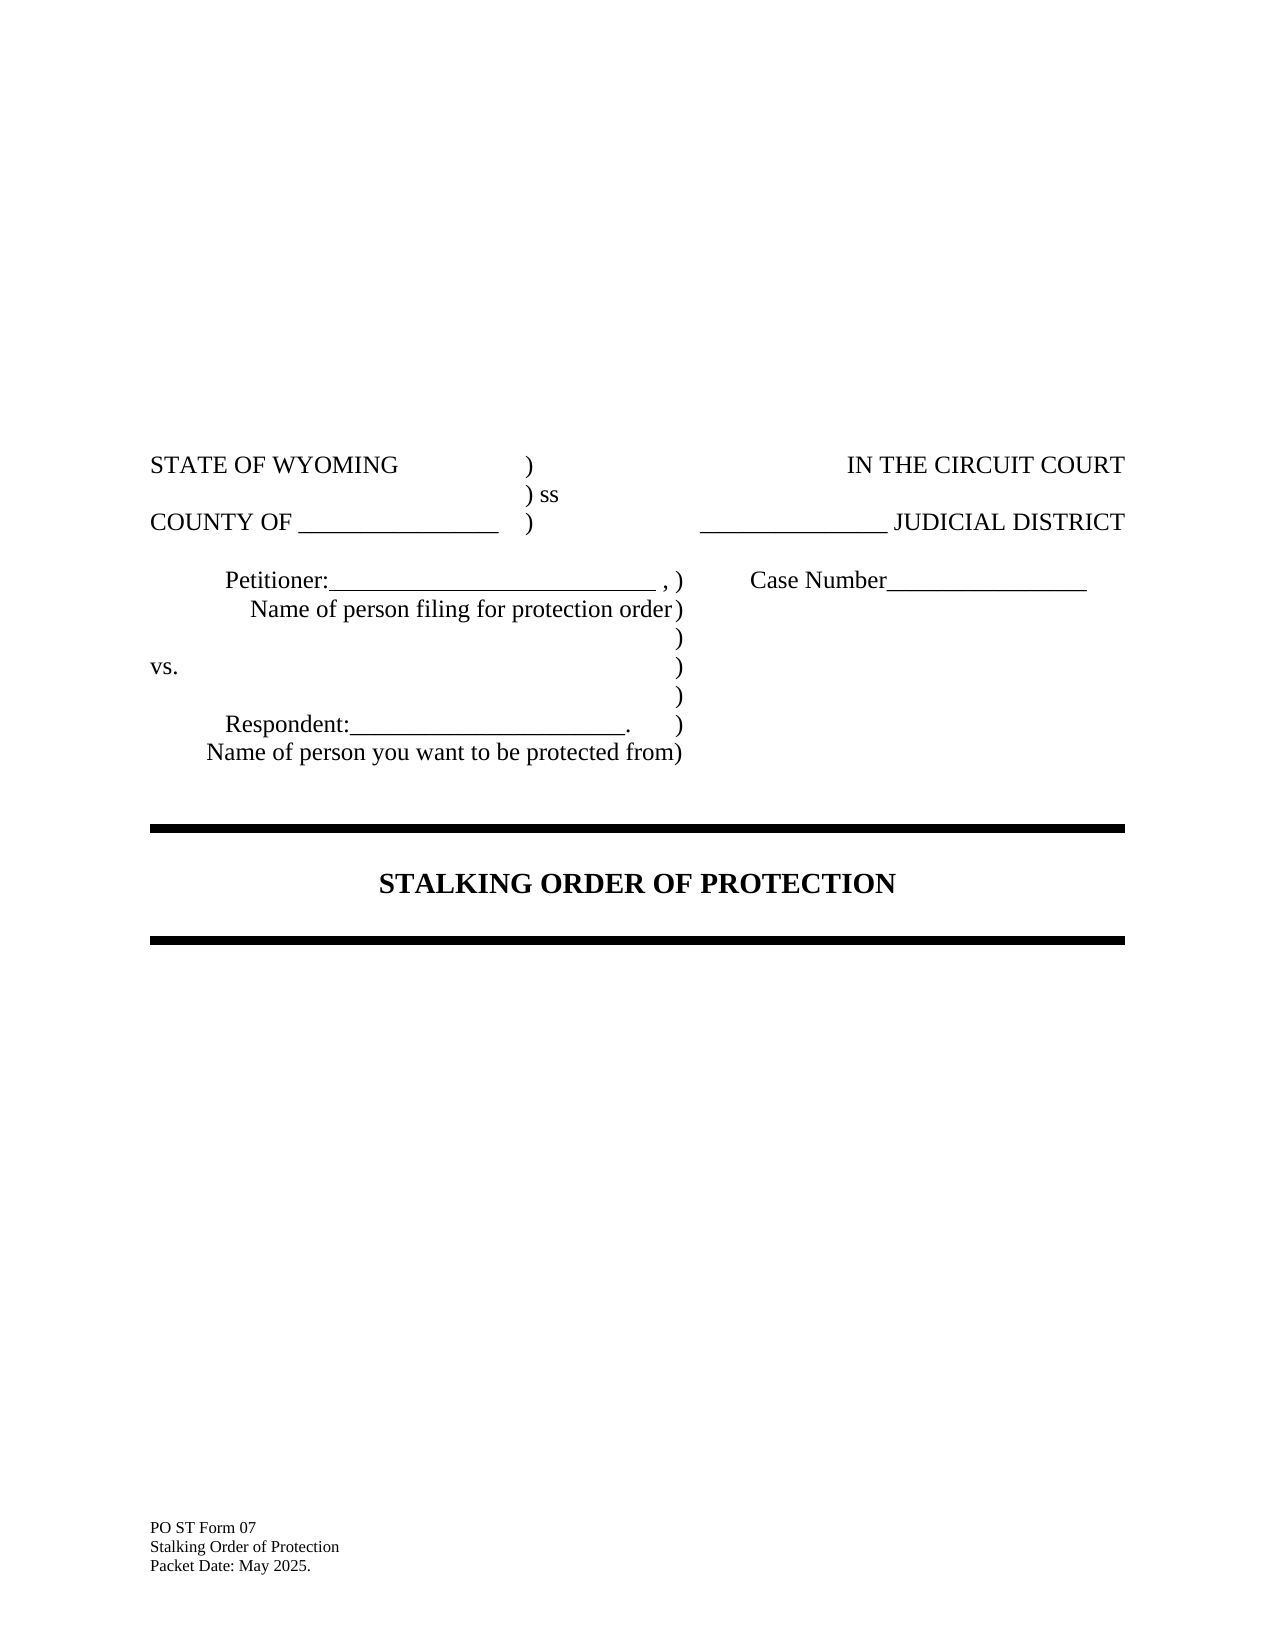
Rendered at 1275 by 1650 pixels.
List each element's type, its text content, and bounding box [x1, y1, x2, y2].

text Name of person you want to be protected from) [150, 737, 1125, 766]
text COUNTY OF ________________ ) _______________ JUDICIAL DISTRICT [150, 507, 1125, 536]
text STALKING order of protection [150, 867, 1125, 900]
text STATE OF WYOMING ) IN THE CIRCUIT COURT [150, 450, 1125, 479]
text ) ss [150, 479, 1125, 507]
text Name of person filing for protection order ) [150, 594, 1125, 622]
text Respondent:______________________. ) [150, 709, 1125, 737]
text ) [150, 680, 1125, 709]
text vs. ) [150, 651, 1125, 680]
text Petitioner: , ) Case Number________________ [150, 565, 1125, 594]
text ) [150, 622, 1125, 651]
